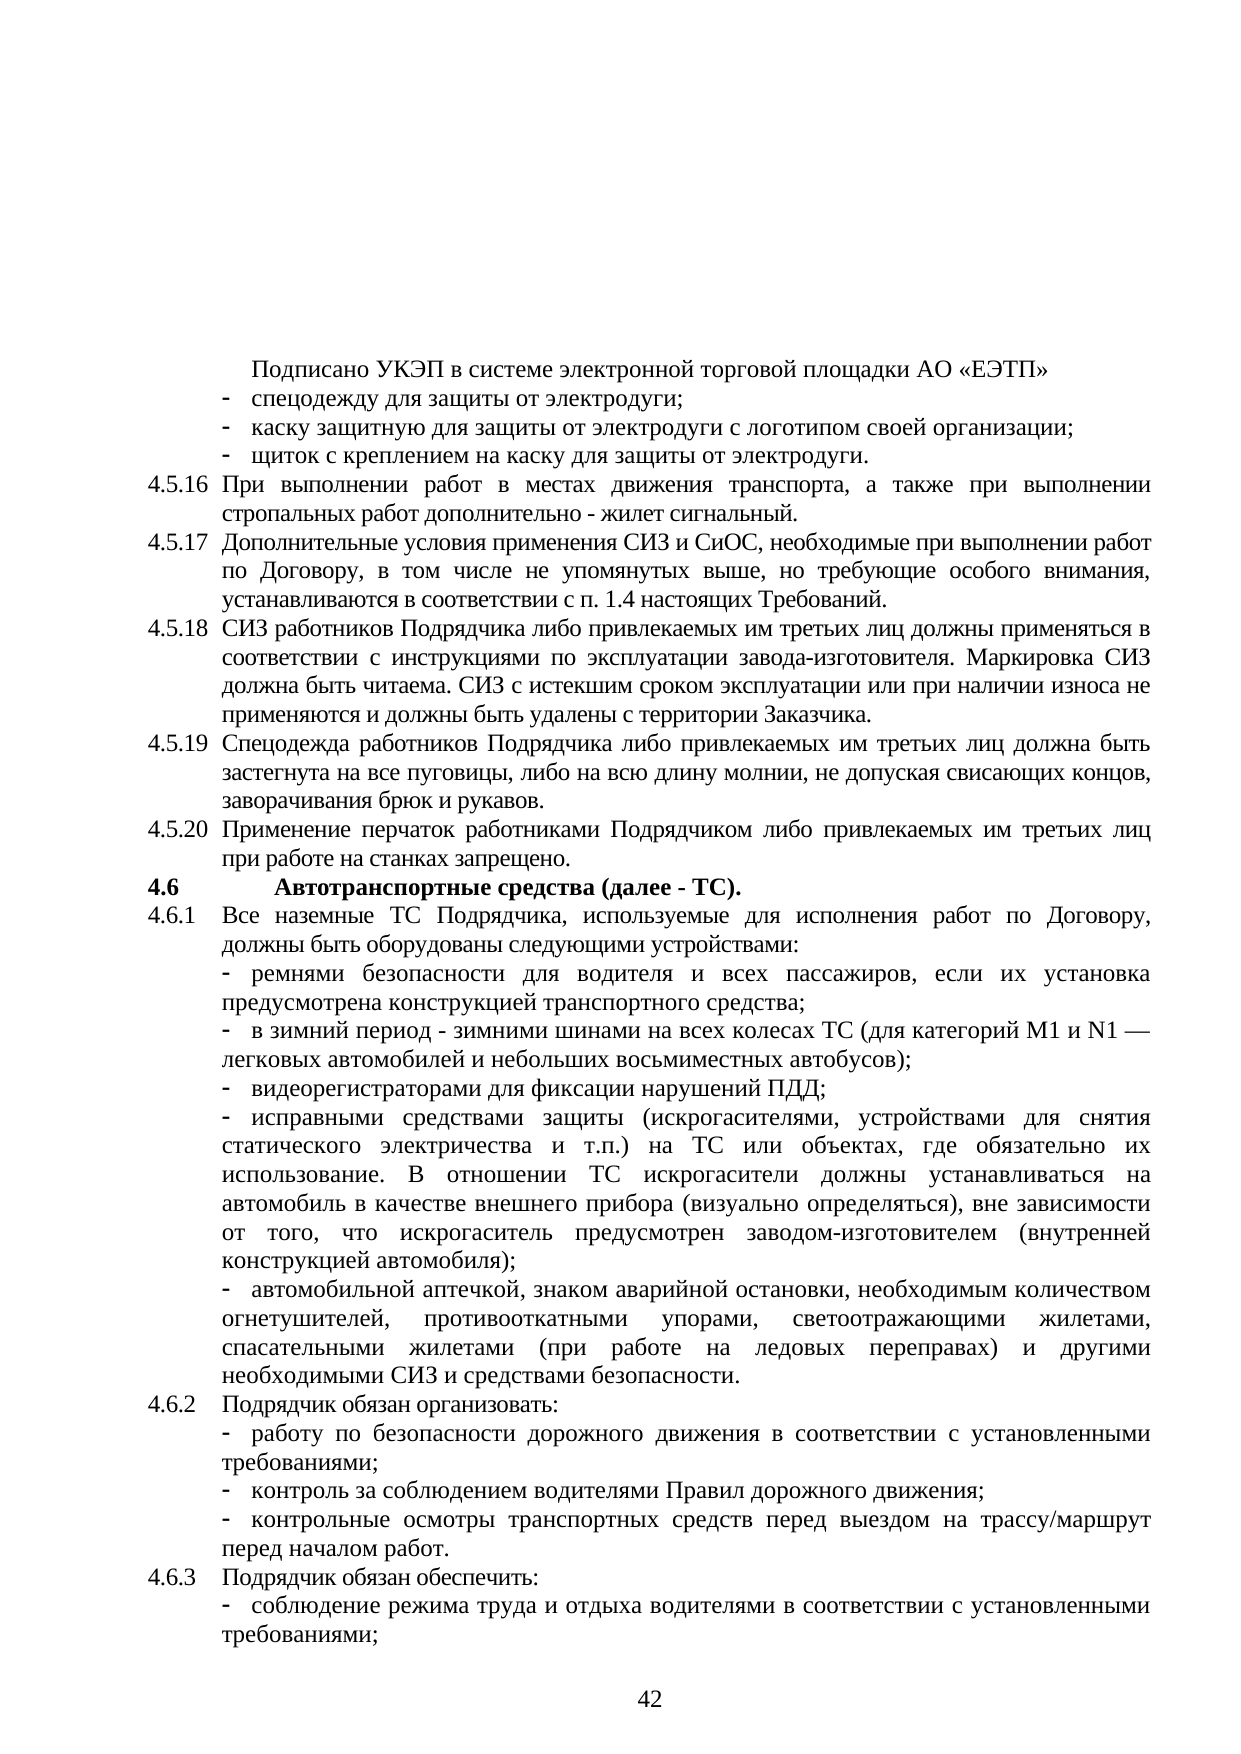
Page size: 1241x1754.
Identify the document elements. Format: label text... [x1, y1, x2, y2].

list Спецодежда работников Подрядчика либо привлекаемых им третьих лиц должна быть застегнута на все пуговицы, либо на всю длину молнии, не допуская свисающих концов, заворачивания брюк и рукавов. [148, 728, 1152, 814]
list Подрядчик обязан обеспечить: [148, 1562, 1152, 1591]
list щиток с креплением на каску для защиты от электродуги. [222, 441, 1152, 469]
list автомобильной аптечкой, знаком аварийной остановки, необходимым количеством огнетушителей, противооткатными упорами, светоотражающими жилетами, спасательными жилетами (при работе на ледовых переправах) и другими необходимыми СИЗ и средствами безопасности. [222, 1274, 1152, 1389]
list контрольные осмотры транспортных средств перед выездом на трассу/маршрут перед началом работ. [222, 1504, 1152, 1562]
list видеорегистраторами для фиксации нарушений ПДД; [222, 1073, 1152, 1102]
list При выполнении работ в местах движения транспорта, а также при выполнении стропальных работ дополнительно - жилет сигнальный. [148, 469, 1152, 527]
list контроль за соблюдением водителями Правил дорожного движения; [222, 1476, 1152, 1504]
list работу по безопасности дорожного движения в соответствии с установленными требованиями; [222, 1418, 1152, 1476]
list Применение перчаток работниками Подрядчиком либо привлекаемых им третьих лиц при работе на станках запрещено. [148, 814, 1152, 872]
list Дополнительные условия применения СИЗ и СиОС, необходимые при выполнении работ по Договору, в том числе не упомянутых выше, но требующие особого внимания, устанавливаются в соответствии с п. 1.4 настоящих Требований. [148, 527, 1152, 613]
list соблюдение режима труда и отдыха водителями в соответствии с установленными требованиями; [222, 1591, 1152, 1648]
list Все наземные ТС Подрядчика, используемые для исполнения работ по Договору, должны быть оборудованы следующими устройствами: [148, 901, 1152, 958]
list каску защитную для защиты от электродуги с логотипом своей организации; [222, 412, 1152, 441]
list ремнями безопасности для водителя и всех пассажиров, если их установка предусмотрена конструкцией транспортного средства; [222, 958, 1152, 1016]
list спецодежду для защиты от электродуги; [222, 383, 1152, 412]
list Подрядчик обязан организовать: [148, 1389, 1152, 1418]
list исправными средствами защиты (искрогасителями, устройствами для снятия статического электричества и т.п.) на ТС или объектах, где обязательно их использование. В отношении ТС искрогасители должны устанавливаться на автомобиль в качестве внешнего прибора (визуально определяться), вне зависимости от того, что искрогаситель предусмотрен заводом-изготовителем (внутренней конструкцией автомобиля); [222, 1102, 1152, 1274]
list в зимний период - зимними шинами на всех колесах ТС (для категорий M1 и N1 — легковых автомобилей и небольших восьмиместных автобусов); [222, 1016, 1152, 1073]
subtitle Автотранспортные средства (далее - ТС). [148, 872, 1152, 901]
list СИЗ работников Подрядчика либо привлекаемых им третьих лиц должны применяться в соответствии с инструкциями по эксплуатации завода-изготовителя. Маркировка СИЗ должна быть читаема. СИЗ с истекшим сроком эксплуатации или при наличии износа не применяются и должны быть удалены с территории Заказчика. [148, 613, 1152, 728]
